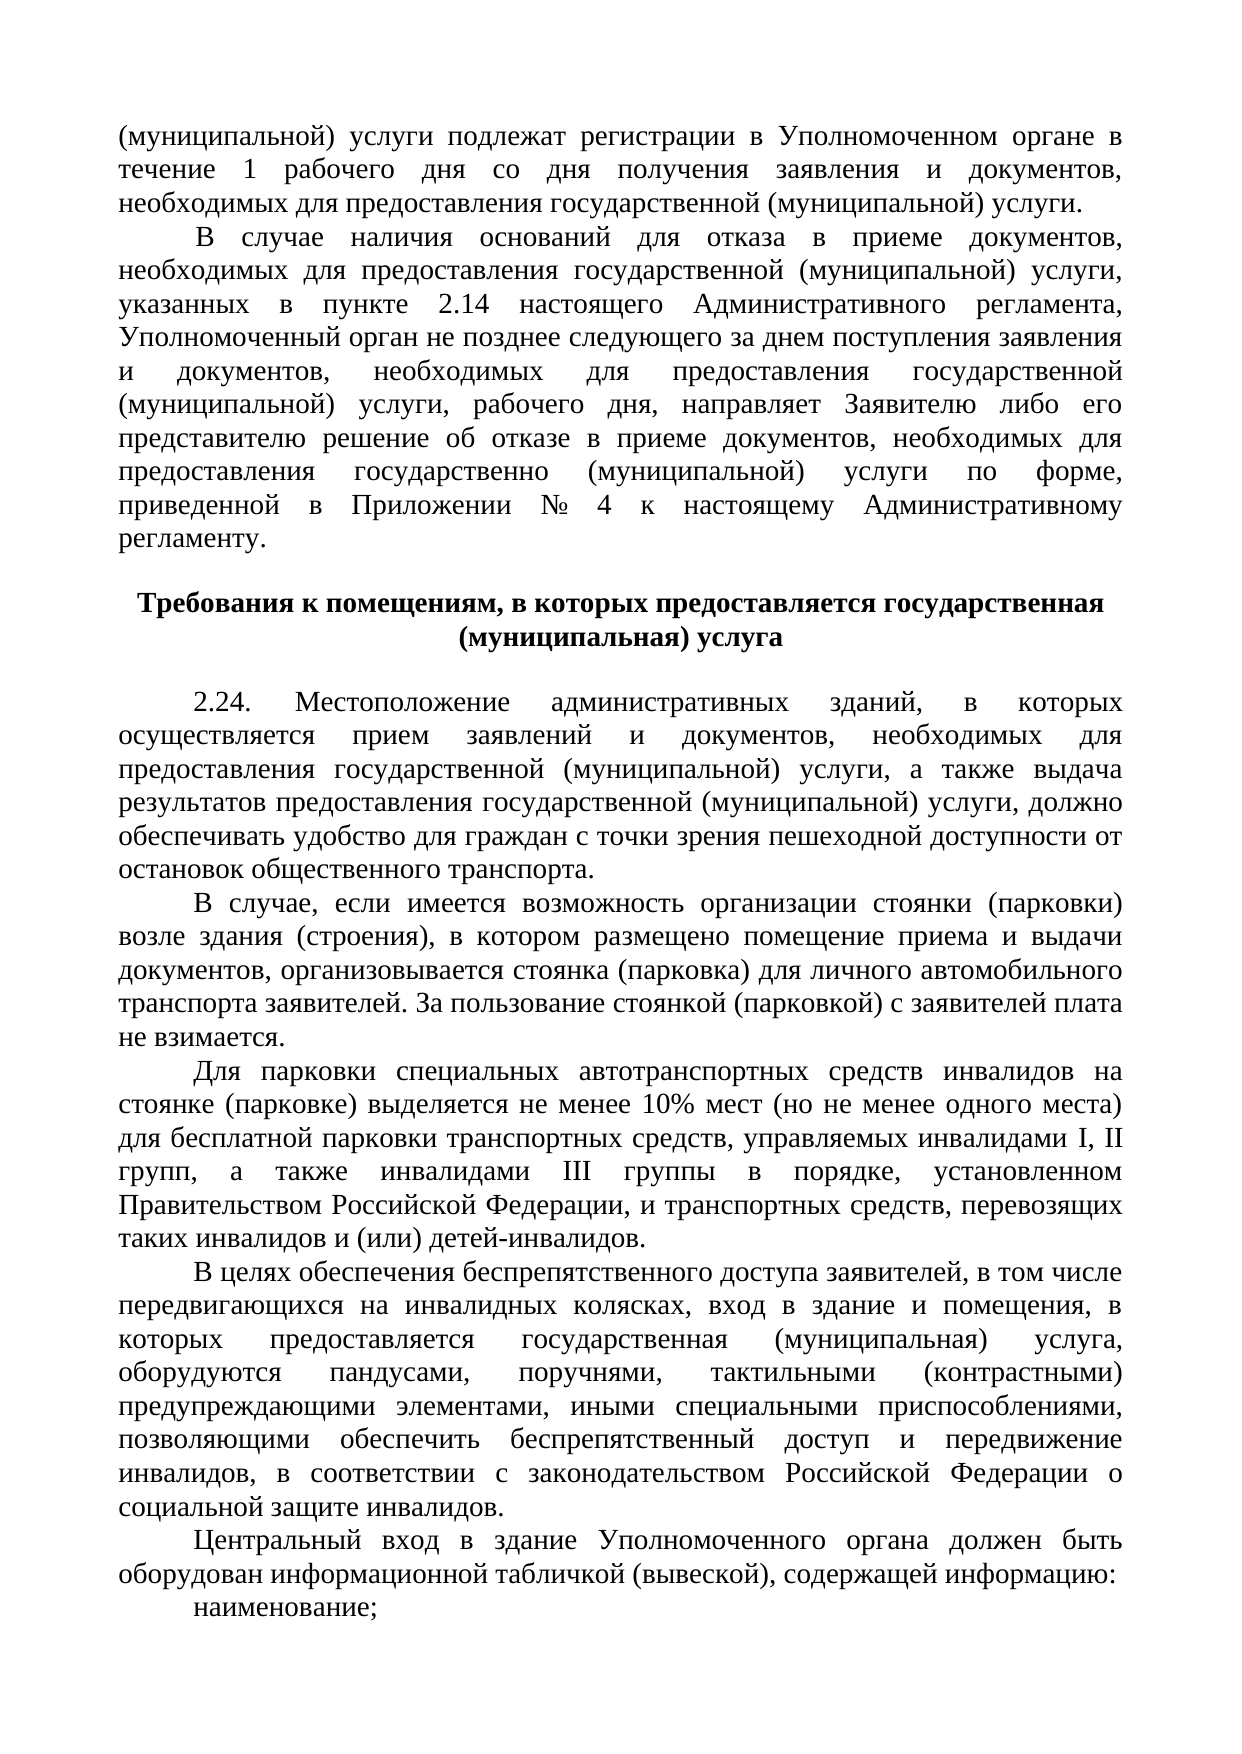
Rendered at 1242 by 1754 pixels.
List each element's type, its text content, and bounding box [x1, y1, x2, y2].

text Требования к помещениям, в которых предоставляется государственная (муниципальная) услуга [118, 585, 1123, 652]
text В случае наличия оснований для отказа в приеме документов, необходимых для предоставления государственной (муниципальной) услуги, указанных в пункте 2.14 настоящего Административного регламента, Уполномоченный орган не позднее следующего за днем поступления заявления и документов, необходимых для предоставления государственной (муниципальной) услуги, рабочего дня, направляет Заявителю либо его представителю решение об отказе в приеме документов, необходимых для предоставления государственно (муниципальной) услуги по форме, приведенной в Приложении № 4 к настоящему Административному регламенту. [118, 219, 1123, 554]
text наименование; [118, 1589, 1123, 1623]
text Для парковки специальных автотранспортных средств инвалидов на стоянке (парковке) выделяется не менее 10% мест (но не менее одного места) для бесплатной парковки транспортных средств, управляемых инвалидами I, II групп, а также инвалидами III группы в порядке, установленном Правительством Российской Федерации, и транспортных средств, перевозящих таких инвалидов и (или) детей-инвалидов. [118, 1053, 1123, 1254]
text В случае, если имеется возможность организации стоянки (парковки) возле здания (строения), в котором размещено помещение приема и выдачи документов, организовывается стоянка (парковка) для личного автомобильного транспорта заявителей. За пользование стоянкой (парковкой) с заявителей плата не взимается. [118, 885, 1123, 1053]
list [118, 118, 1123, 219]
text Центральный вход в здание Уполномоченного органа должен быть оборудован информационной табличкой (вывеской), содержащей информацию: [118, 1522, 1123, 1589]
list Местоположение административных зданий, в которых осуществляется прием заявлений и документов, необходимых для предоставления государственной (муниципальной) услуги, а также выдача результатов предоставления государственной (муниципальной) услуги, должно обеспечивать удобство для граждан с точки зрения пешеходной доступности от остановок общественного транспорта. [118, 684, 1123, 885]
text В целях обеспечения беспрепятственного доступа заявителей, в том числе передвигающихся на инвалидных колясках, вход в здание и помещения, в которых предоставляется государственная (муниципальная) услуга, оборудуются пандусами, поручнями, тактильными (контрастными) предупреждающими элементами, иными специальными приспособлениями, позволяющими обеспечить беспрепятственный доступ и передвижение инвалидов, в соответствии с законодательством Российской Федерации о социальной защите инвалидов. [118, 1254, 1123, 1522]
